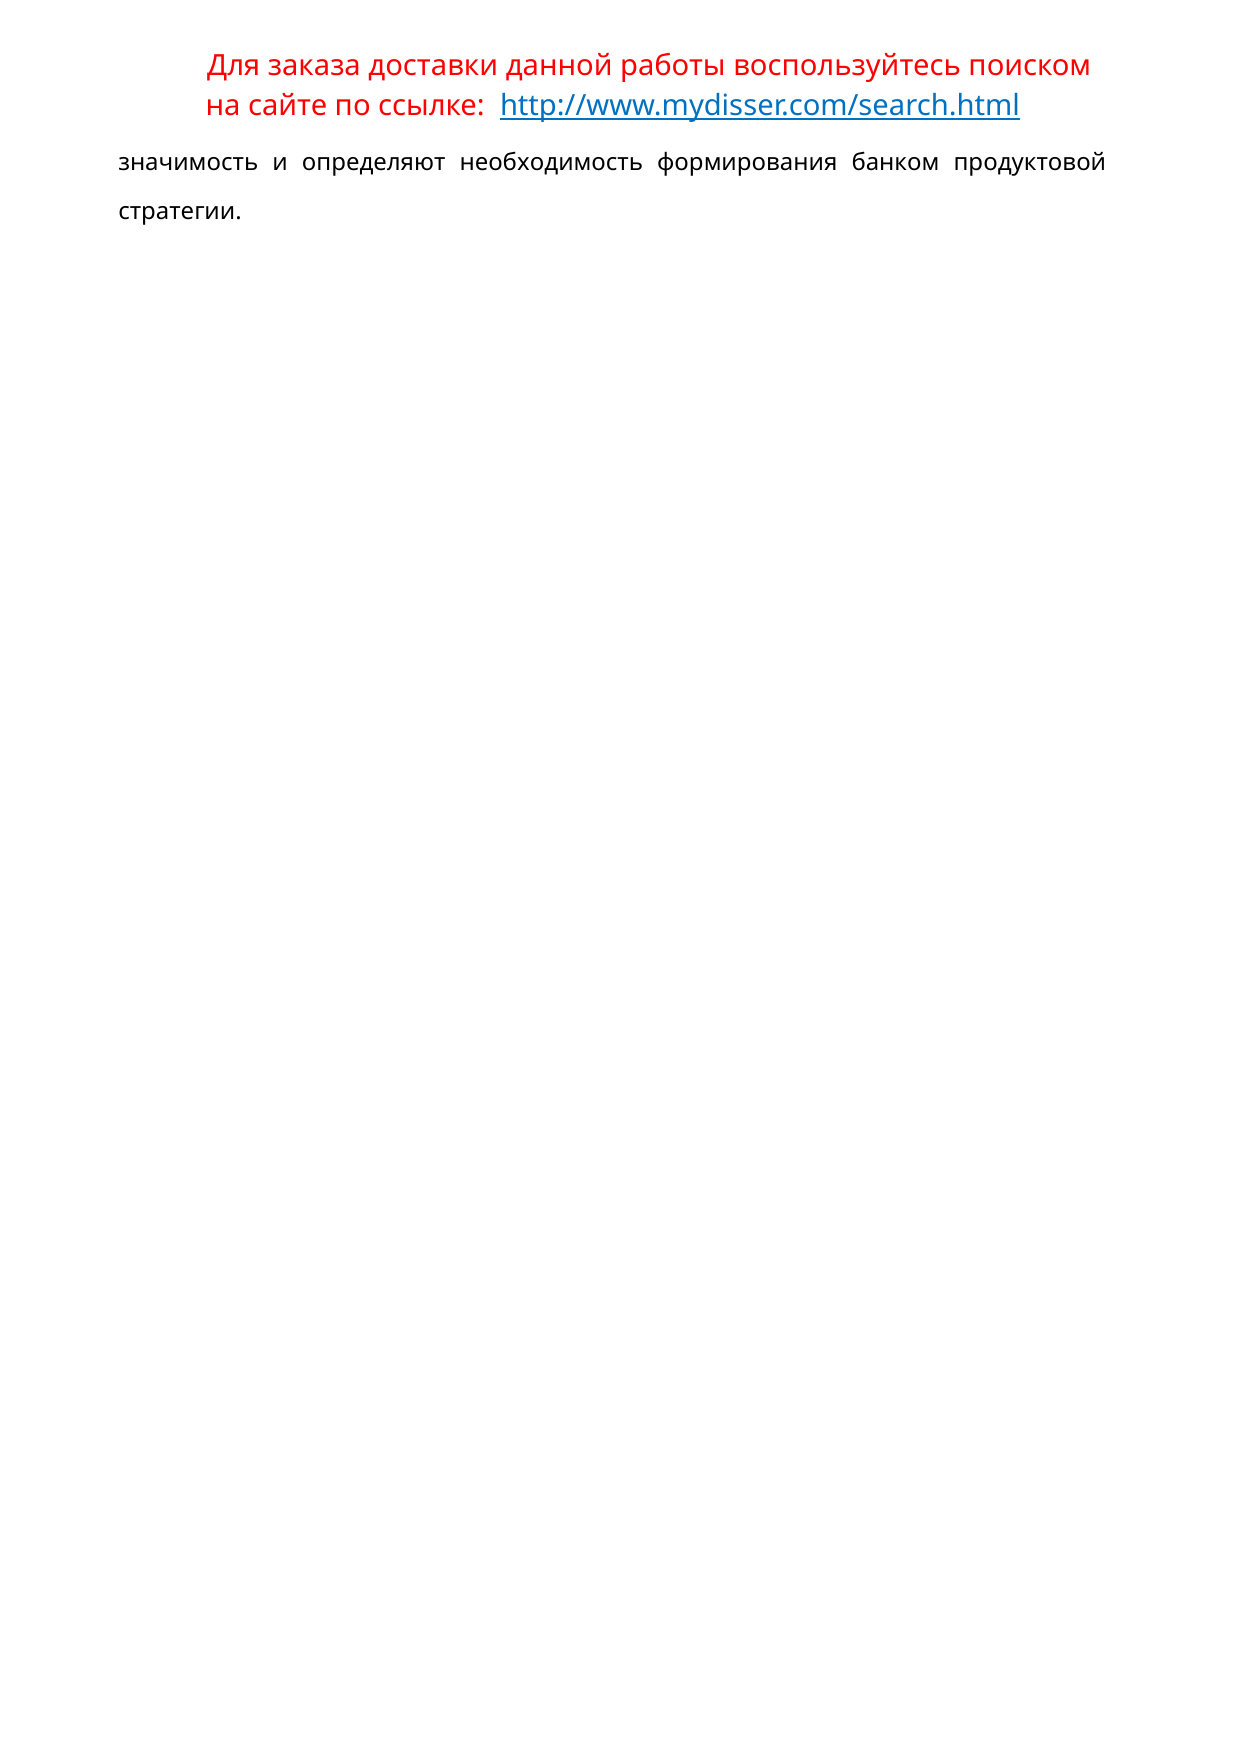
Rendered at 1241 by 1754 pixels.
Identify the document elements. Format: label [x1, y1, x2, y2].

text [118, 144, 1107, 226]
